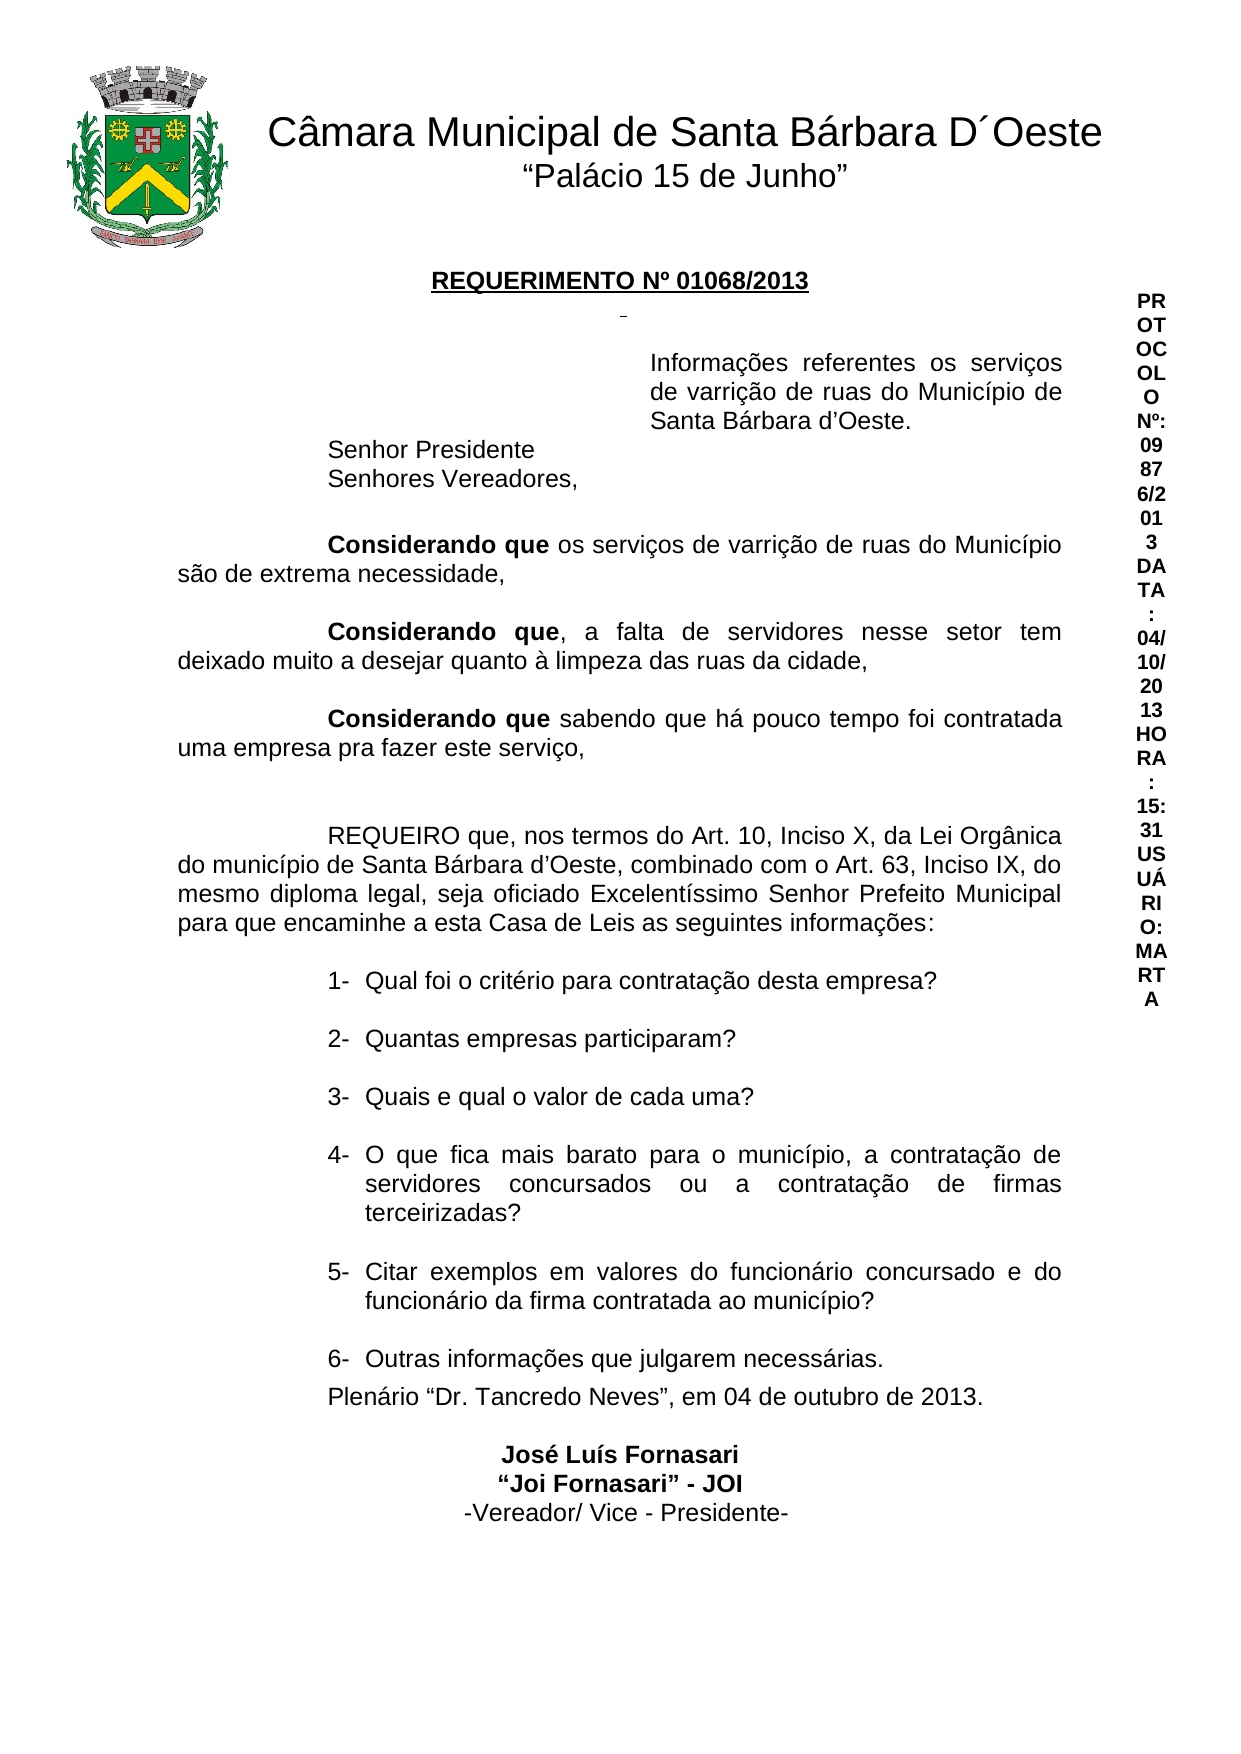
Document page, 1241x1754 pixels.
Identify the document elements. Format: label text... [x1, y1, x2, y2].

text Considerando que os serviços de varrição de ruas do Município são de extrema necessidade, [177, 530, 1063, 588]
list Citar exemplos em valores do funcionário concursado e do funcionário da firma contratada ao município? [327, 1256, 1063, 1314]
text Senhor Presidente [177, 435, 1063, 464]
list Quais e qual o valor de cada uma? [327, 1082, 1063, 1111]
text “Joi Fornasari” - JOI [177, 1469, 1063, 1498]
text Considerando que sabendo que há pouco tempo foi contratada uma empresa pra fazer este serviço, [177, 704, 1063, 762]
text -Vereador/ Vice - Presidente- [177, 1498, 1063, 1527]
text José Luís Fornasari [177, 1440, 1063, 1469]
text Senhores Vereadores, [177, 464, 1063, 493]
list Qual foi o critério para contratação desta empresa? [327, 966, 1063, 995]
text REQUEIRO que, nos termos do Art. 10, Inciso X, da Lei Orgânica do município de Santa Bárbara d’Oeste, combinado com o Art. 63, Inciso IX, do mesmo diploma legal, seja oficiado Excelentíssimo Senhor Prefeito Municipal para que encaminhe a esta Casa de Leis as seguintes informações: [177, 821, 1063, 937]
list O que fica mais barato para o município, a contratação de servidores concursados ou a contratação de firmas terceirizadas? [327, 1140, 1063, 1227]
text Plenário “Dr. Tancredo Neves”, em 04 de outubro de 2013. [177, 1382, 1063, 1411]
list Outras informações que julgarem necessárias. [327, 1344, 1063, 1373]
title REQUERIMENTO Nº 01068/2013 [177, 266, 1063, 295]
text Considerando que, a falta de servidores nesse setor tem deixado muito a desejar quanto à limpeza das ruas da cidade, [177, 617, 1063, 675]
text Informações referentes os serviços de varrição de ruas do Município de Santa Bárbara d’Oeste. [650, 348, 1063, 435]
picture [66, 66, 235, 255]
list Quantas empresas participaram? [327, 1024, 1063, 1053]
